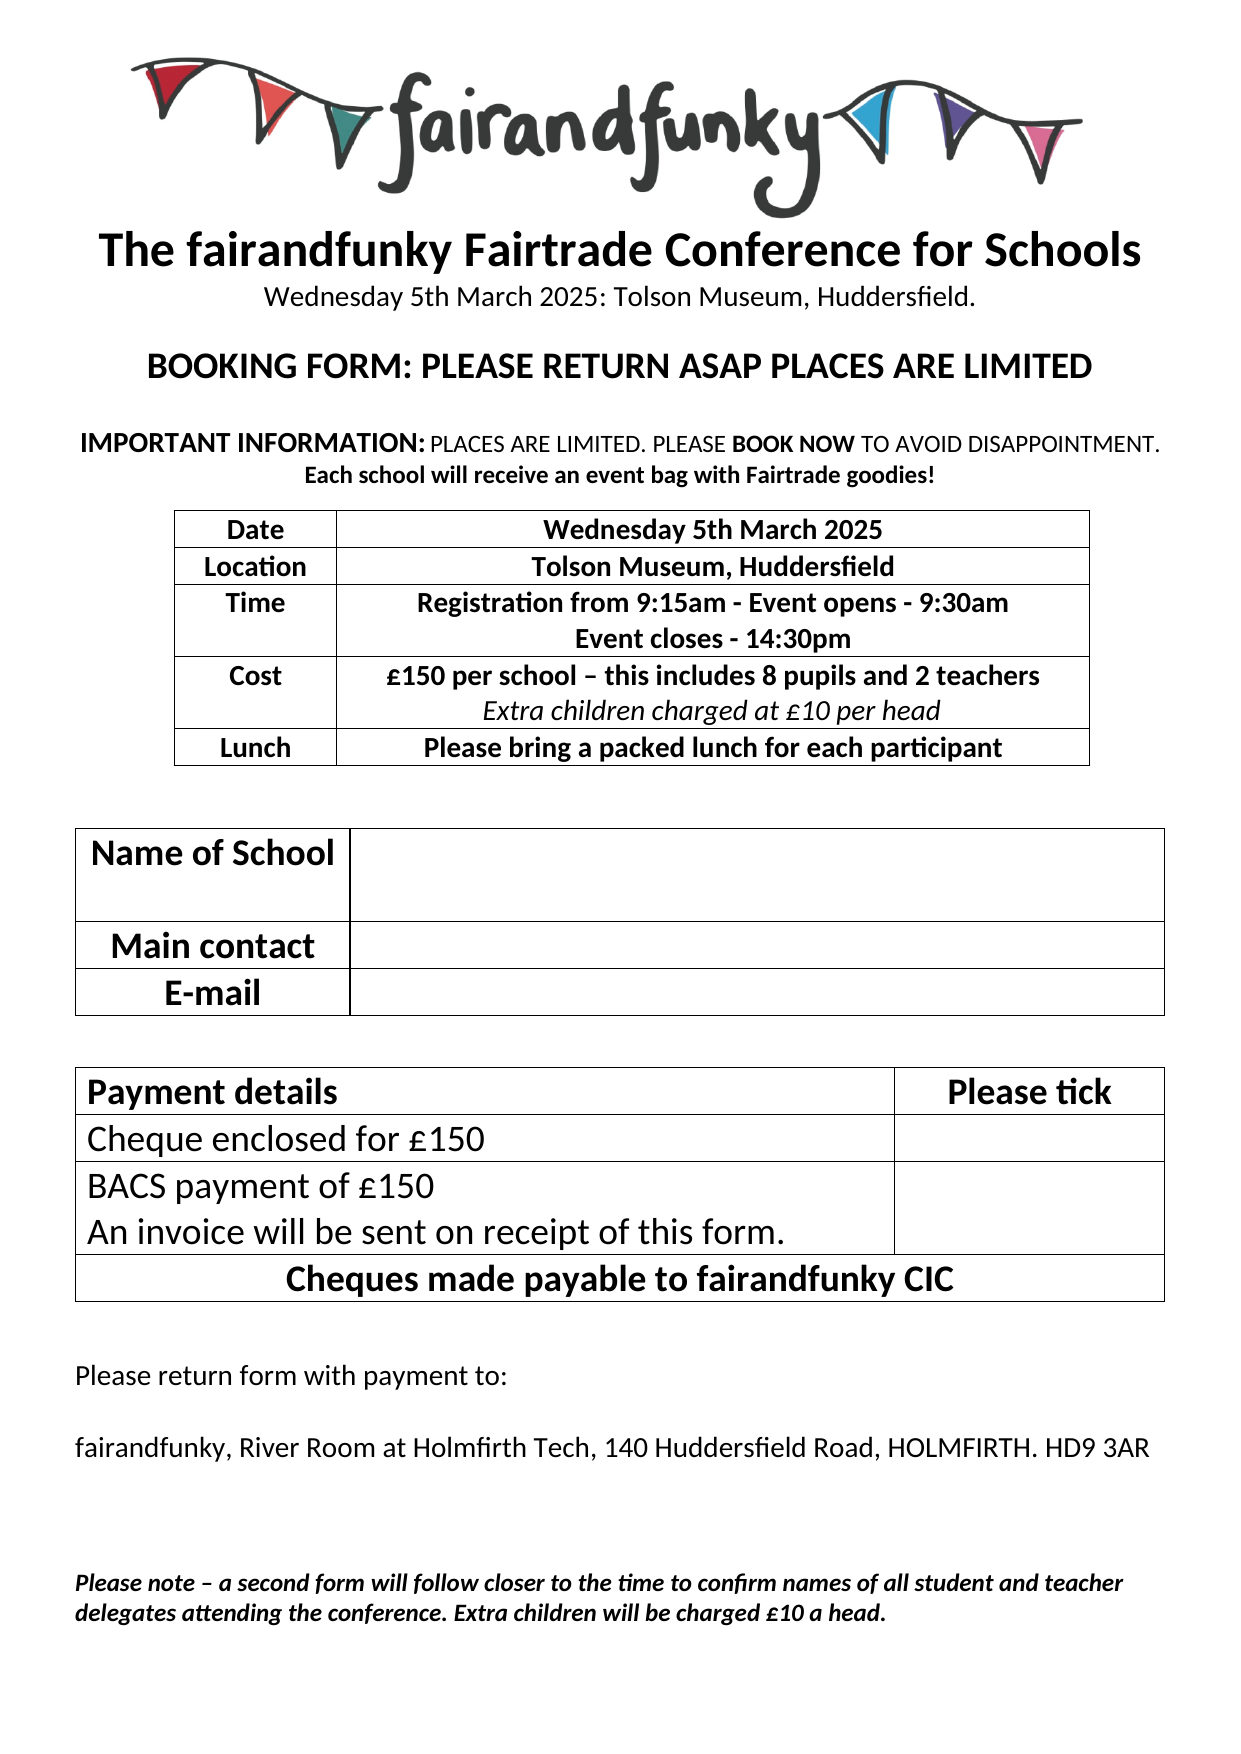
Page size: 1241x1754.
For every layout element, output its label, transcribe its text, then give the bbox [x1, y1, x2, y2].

table_cell Cheque enclosed for £150 [76, 1115, 894, 1161]
table_cell Cost [175, 657, 336, 728]
text Wednesday 5th March 2025: Tolson Museum, Huddersfield. [75, 278, 1165, 314]
text The fairandfunky Fairtrade Conference for Schools [75, 217, 1165, 278]
table_cell Cheques made payable to fairandfunky CIC [76, 1255, 1164, 1301]
text Each school will receive an event bag with Fairtrade goodies! [75, 459, 1165, 490]
table_cell Location [175, 548, 336, 583]
table_cell Time [175, 585, 336, 656]
table_header Wednesday 5th March 2025 [337, 511, 1089, 547]
table_header [351, 829, 1164, 921]
table_cell Main contact [76, 922, 349, 968]
table_header Date [175, 511, 336, 547]
text IMPORTANT INFORMATION: PLACES ARE LIMITED. PLEASE BOOK NOW TO AVOID DISAPPOINTMENT. [75, 424, 1165, 459]
table_cell E-mail [76, 969, 349, 1015]
table_cell BACS payment of £150 An invoice will be sent on receipt of this form. [76, 1162, 894, 1254]
text Please return form with payment to: [75, 1357, 1165, 1393]
table_cell [351, 969, 1164, 1015]
table_header Please tick [895, 1068, 1164, 1114]
table_cell Lunch [175, 729, 336, 765]
table_cell [895, 1162, 1164, 1254]
text BOOKING FORM: PLEASE RETURN ASAP PLACES ARE LIMITED [75, 342, 1165, 388]
table_cell [351, 922, 1164, 968]
table_cell £150 per school – this includes 8 pupils and 2 teachers Extra children charged at £10 per head [337, 657, 1089, 728]
table_cell Please bring a packed lunch for each participant [337, 729, 1089, 765]
table_header Name of School [76, 829, 349, 921]
table_cell Registration from 9:15am - Event opens - 9:30am Event closes - 14:30pm [337, 585, 1089, 656]
picture [62, 0, 1153, 314]
table_header Payment details [76, 1068, 894, 1114]
text Please note – a second form will follow closer to the time to confirm names of all student and teacher delegates attending the conference. Extra children will be charged £10 a head. [75, 1567, 1165, 1628]
table_cell [895, 1115, 1164, 1161]
text fairandfunky, River Room at Holmfirth Tech, 140 Huddersfield Road, HOLMFIRTH. HD9 3AR [75, 1429, 1165, 1464]
table_cell Tolson Museum, Huddersfield [337, 548, 1089, 583]
